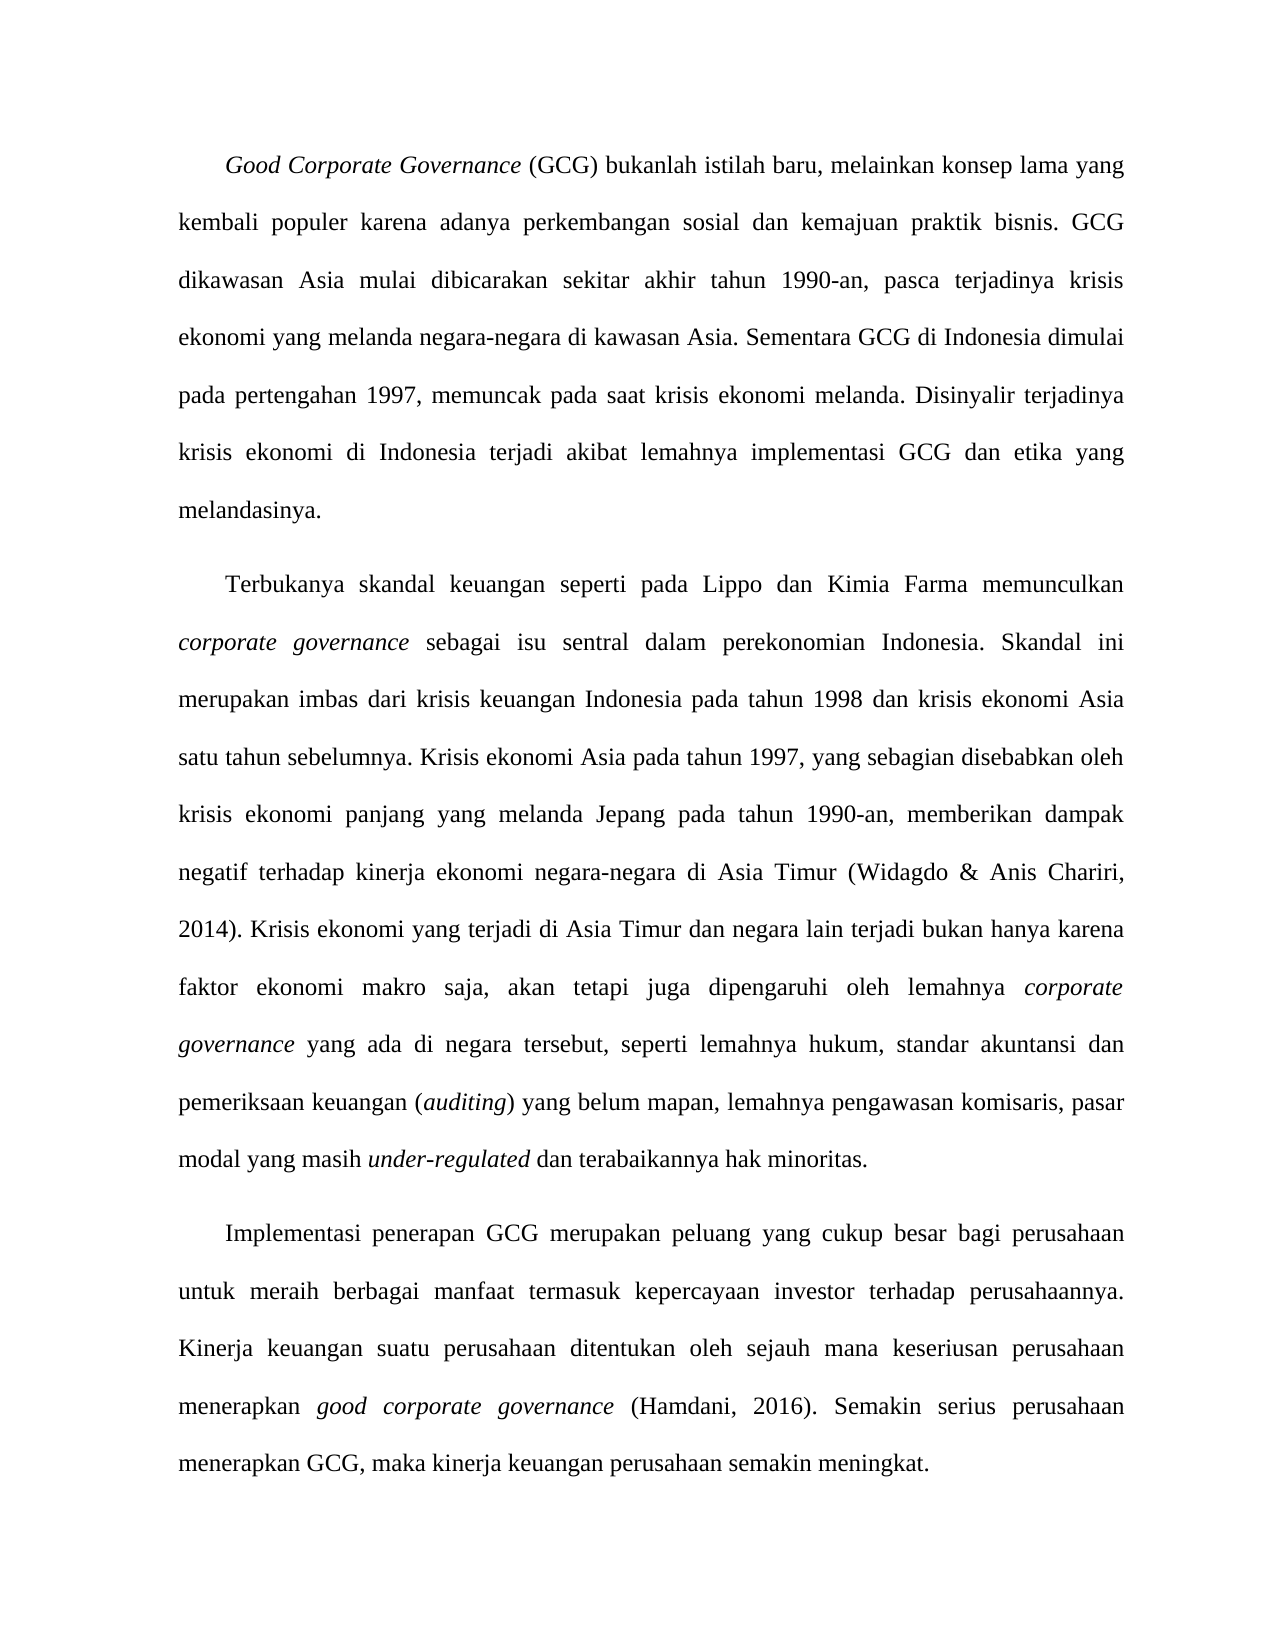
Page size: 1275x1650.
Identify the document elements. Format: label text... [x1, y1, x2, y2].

text Terbukanya skandal keuangan seperti pada Lippo dan Kimia Farma memunculkan corporate governance sebagai isu sentral dalam perekonomian Indonesia. Skandal ini merupakan imbas dari krisis keuangan Indonesia pada tahun 1998 dan krisis ekonomi Asia satu tahun sebelumnya. Krisis ekonomi Asia pada tahun 1997, yang sebagian disebabkan oleh krisis ekonomi panjang yang melanda Jepang pada tahun 1990-an, memberikan dampak negatif terhadap kinerja ekonomi negara-negara di Asia Timur (Widagdo & Anis Chariri, 2014). Krisis ekonomi yang terjadi di Asia Timur dan negara lain terjadi bukan hanya karena faktor ekonomi makro saja, akan tetapi juga dipengaruhi oleh lemahnya corporate governance yang ada di negara tersebut, seperti lemahnya hukum, standar akuntansi dan pemeriksaan keuangan (auditing) yang belum mapan, lemahnya pengawasan komisaris, pasar modal yang masih under-regulated dan terabaikannya hak minoritas. [178, 569, 1125, 1173]
text Good Corporate Governance (GCG) bukanlah istilah baru, melainkan konsep lama yang kembali populer karena adanya perkembangan sosial dan kemajuan praktik bisnis. GCG dikawasan Asia mulai dibicarakan sekitar akhir tahun 1990-an, pasca terjadinya krisis ekonomi yang melanda negara-negara di kawasan Asia. Sementara GCG di Indonesia dimulai pada pertengahan 1997, memuncak pada saat krisis ekonomi melanda. Disinyalir terjadinya krisis ekonomi di Indonesia terjadi akibat lemahnya implementasi GCG dan etika yang melandasinya. [178, 150, 1125, 524]
text Implementasi penerapan GCG merupakan peluang yang cukup besar bagi perusahaan untuk meraih berbagai manfaat termasuk kepercayaan investor terhadap perusahaannya. Kinerja keuangan suatu perusahaan ditentukan oleh sejauh mana keseriusan perusahaan menerapkan good corporate governance (Hamdani, 2016). Semakin serius perusahaan menerapkan GCG, maka kinerja keuangan perusahaan semakin meningkat. [178, 1218, 1125, 1477]
